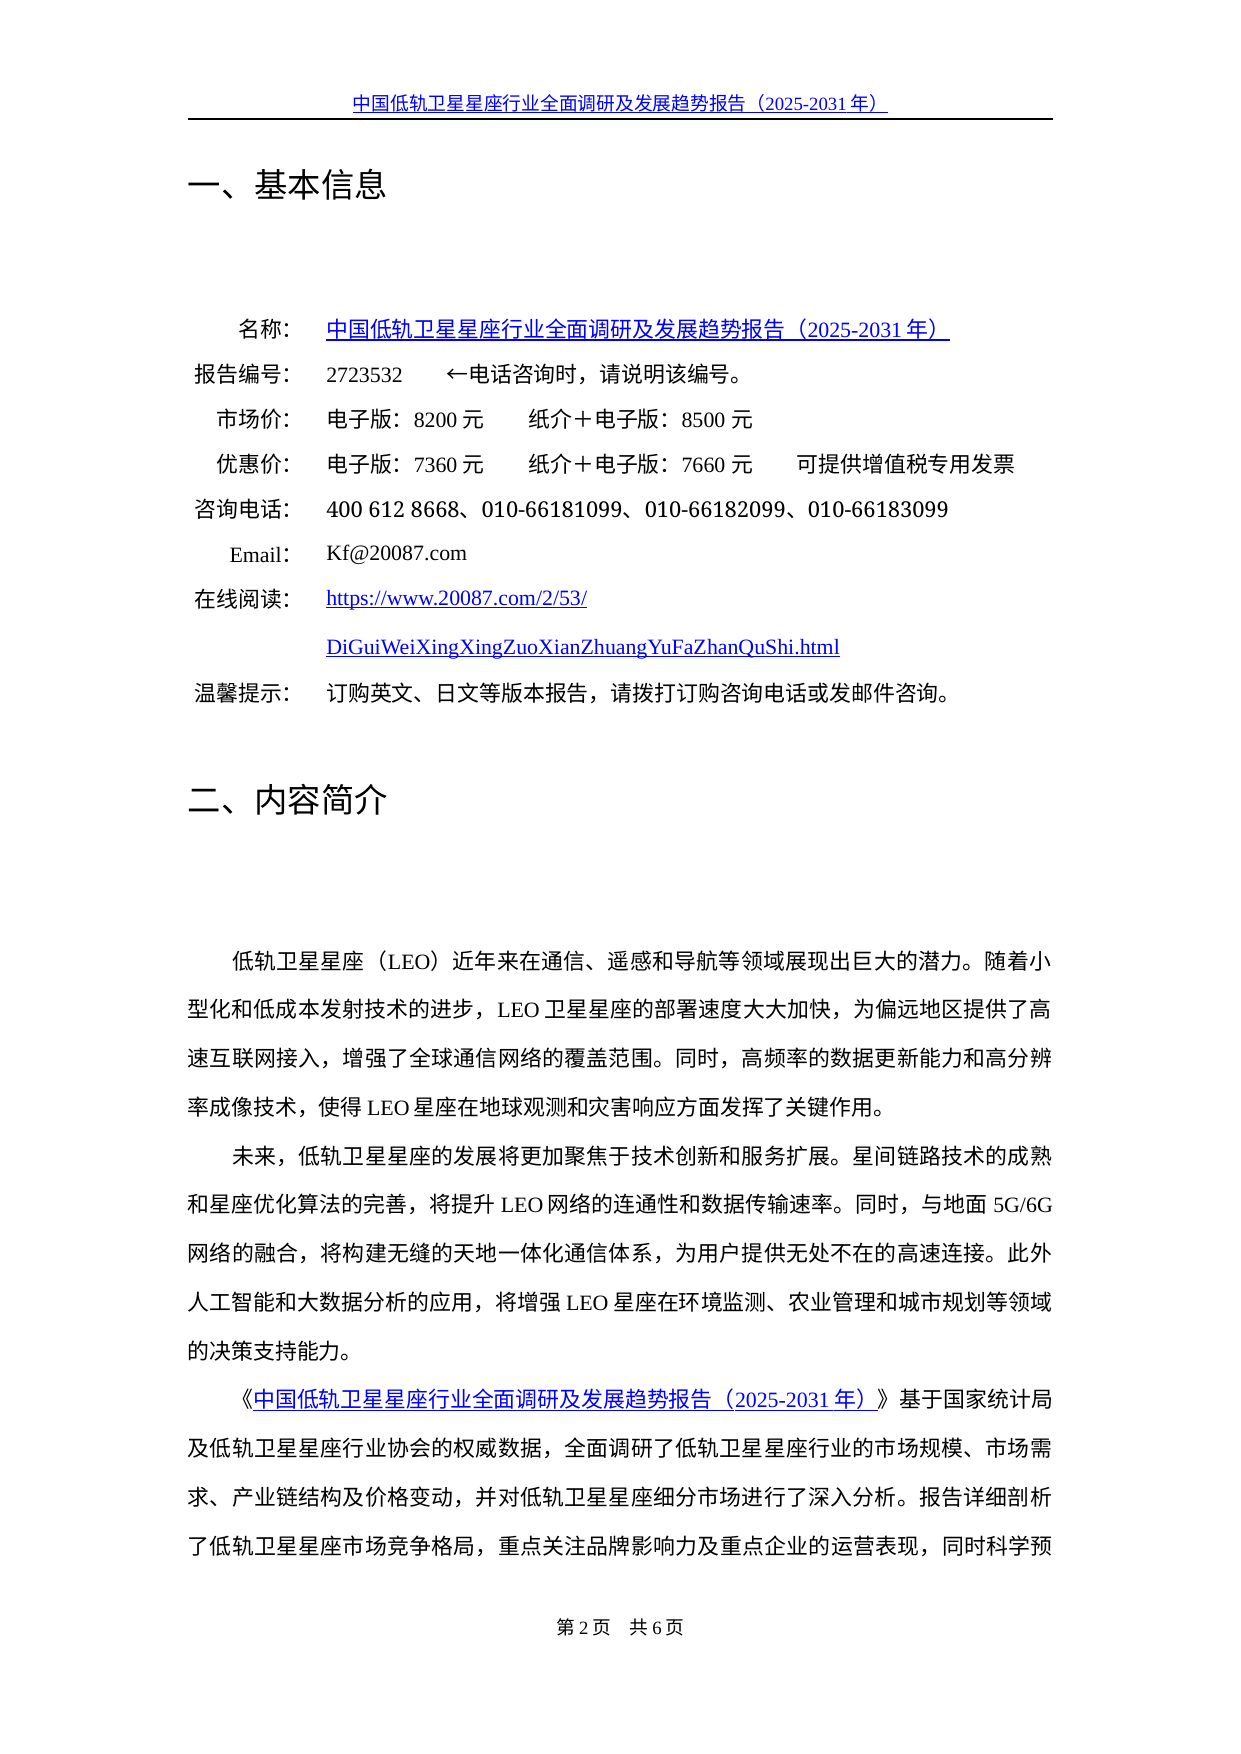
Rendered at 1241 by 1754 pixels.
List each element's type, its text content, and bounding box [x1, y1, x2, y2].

table_cell Kf@20087.com [315, 537, 1073, 582]
table_header 名称： [167, 312, 315, 357]
table_cell [315, 582, 1073, 675]
table_cell 报告编号： [167, 357, 315, 402]
table_cell 在线阅读： [167, 582, 315, 675]
table_cell 市场价： [167, 402, 315, 447]
table_cell 温馨提示： [167, 675, 315, 720]
title 一、基本信息 [187, 150, 1053, 215]
table_cell 400 612 8668、010-66181099、010-66182099、010-66183099 [315, 492, 1073, 537]
table_cell 订购英文、日文等版本报告，请拨打订购咨询电话或发邮件咨询。 [315, 675, 1073, 720]
table_header 中国低轨卫星星座行业全面调研及发展趋势报告（2025-2031年） [315, 312, 1073, 357]
table_cell Email： [167, 537, 315, 582]
table_cell 电子版：8200 元 纸介＋电子版：8500 元 [315, 402, 1073, 447]
table_cell 2723532 ←电话咨询时，请说明该编号。 [315, 357, 1073, 402]
table_cell 电子版：7360 元 纸介＋电子版：7660 元 可提供增值税专用发票 [315, 447, 1073, 492]
table_cell 优惠价： [167, 447, 315, 492]
title 二、内容简介 [187, 766, 1053, 831]
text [187, 943, 1053, 1561]
table_cell 咨询电话： [167, 492, 315, 537]
